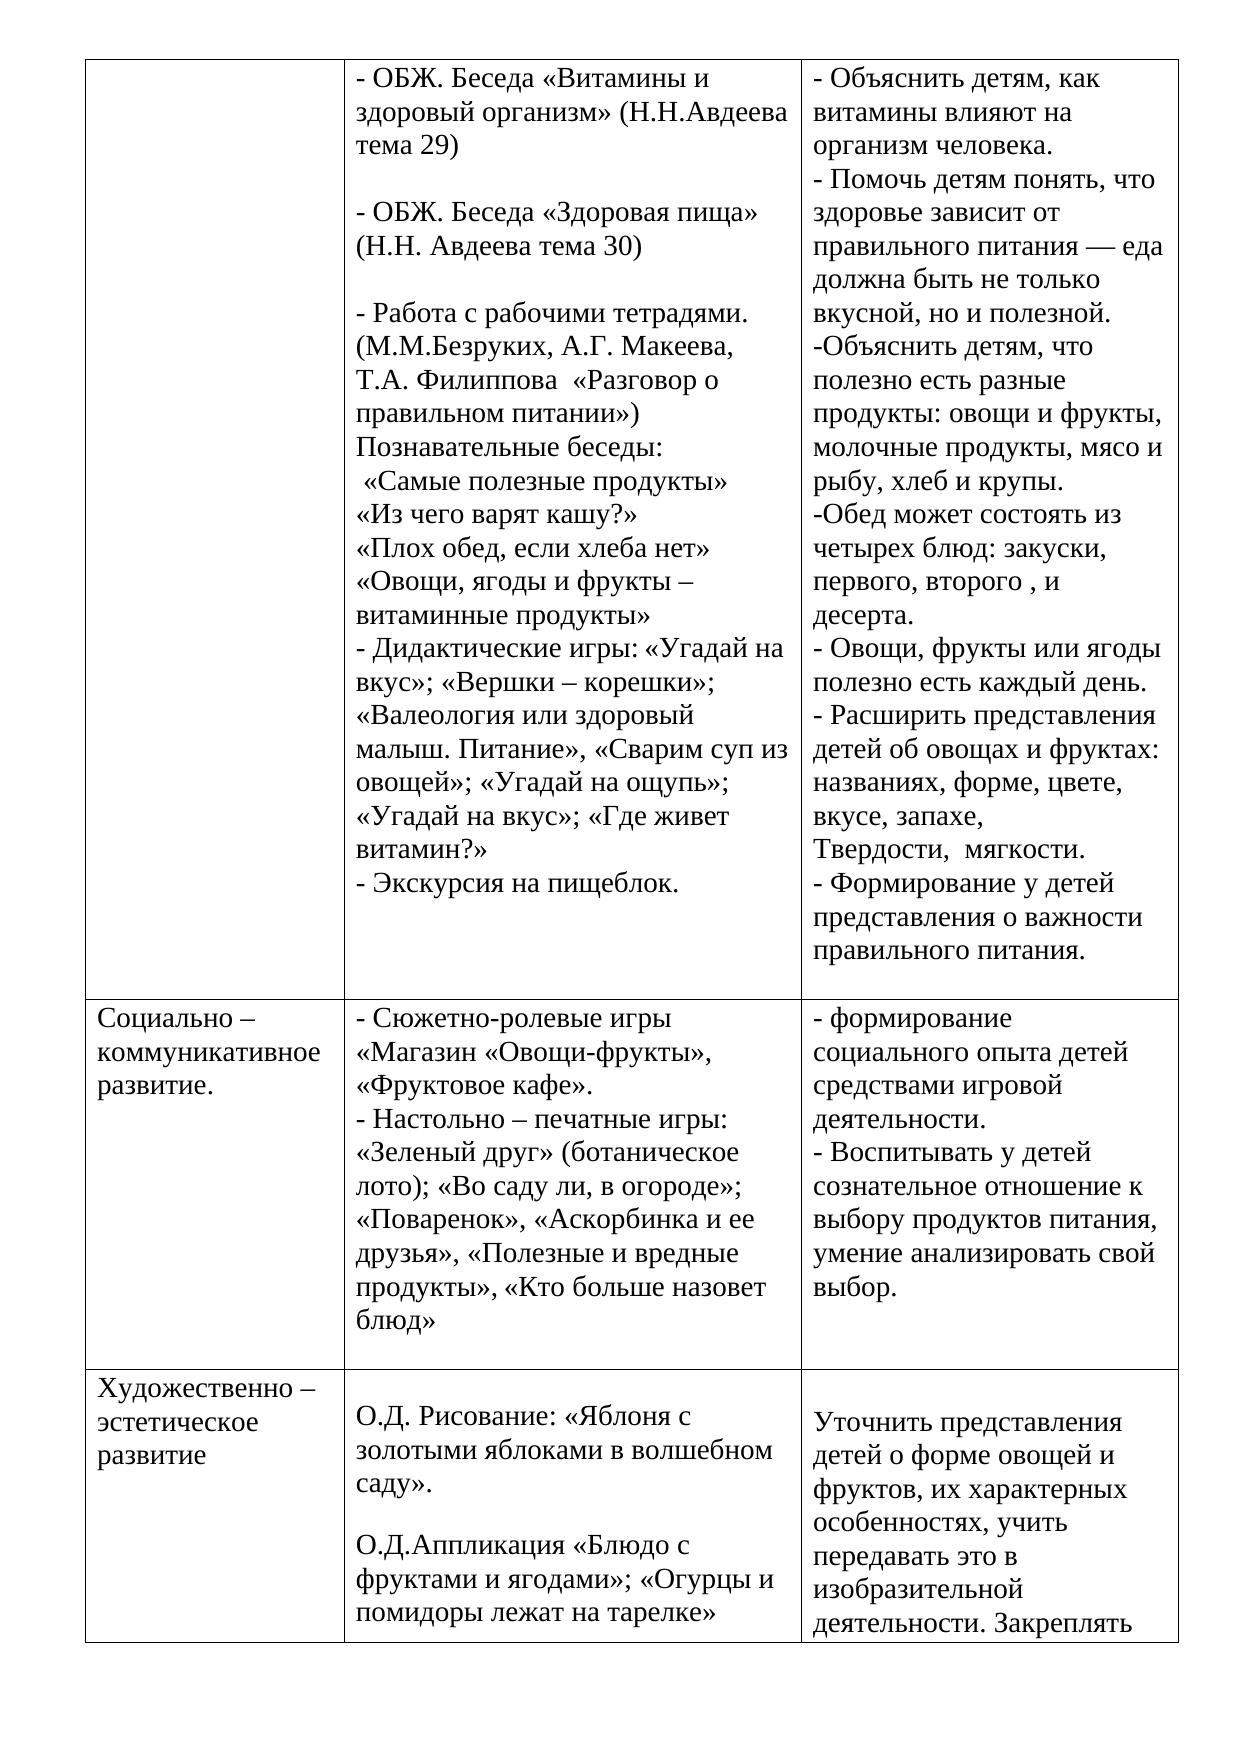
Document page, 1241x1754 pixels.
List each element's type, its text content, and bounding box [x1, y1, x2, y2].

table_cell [802, 60, 1178, 999]
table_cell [86, 1370, 344, 1642]
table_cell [86, 60, 344, 999]
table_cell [345, 60, 801, 999]
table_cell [802, 1370, 1178, 1642]
table_cell - формирование социального опыта детей средствами игровой деятельности. - Воспитывать у детей сознательное отношение к выбору продуктов питания, умение анализировать свой выбор. [802, 1000, 1178, 1369]
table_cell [345, 1370, 801, 1642]
table_cell Социально – коммуникативное развитие. [86, 1000, 344, 1369]
table_cell - Сюжетно-ролевые игры «Магазин «Овощи-фрукты», «Фруктовое кафе». - Настольно – печатные игры: «Зеленый друг» (ботаническое лото); «Во саду ли, в огороде»; «Поваренок», «Аскорбинка и ее друзья», «Полезные и вредные продукты», «Кто больше назовет блюд» [345, 1000, 801, 1369]
